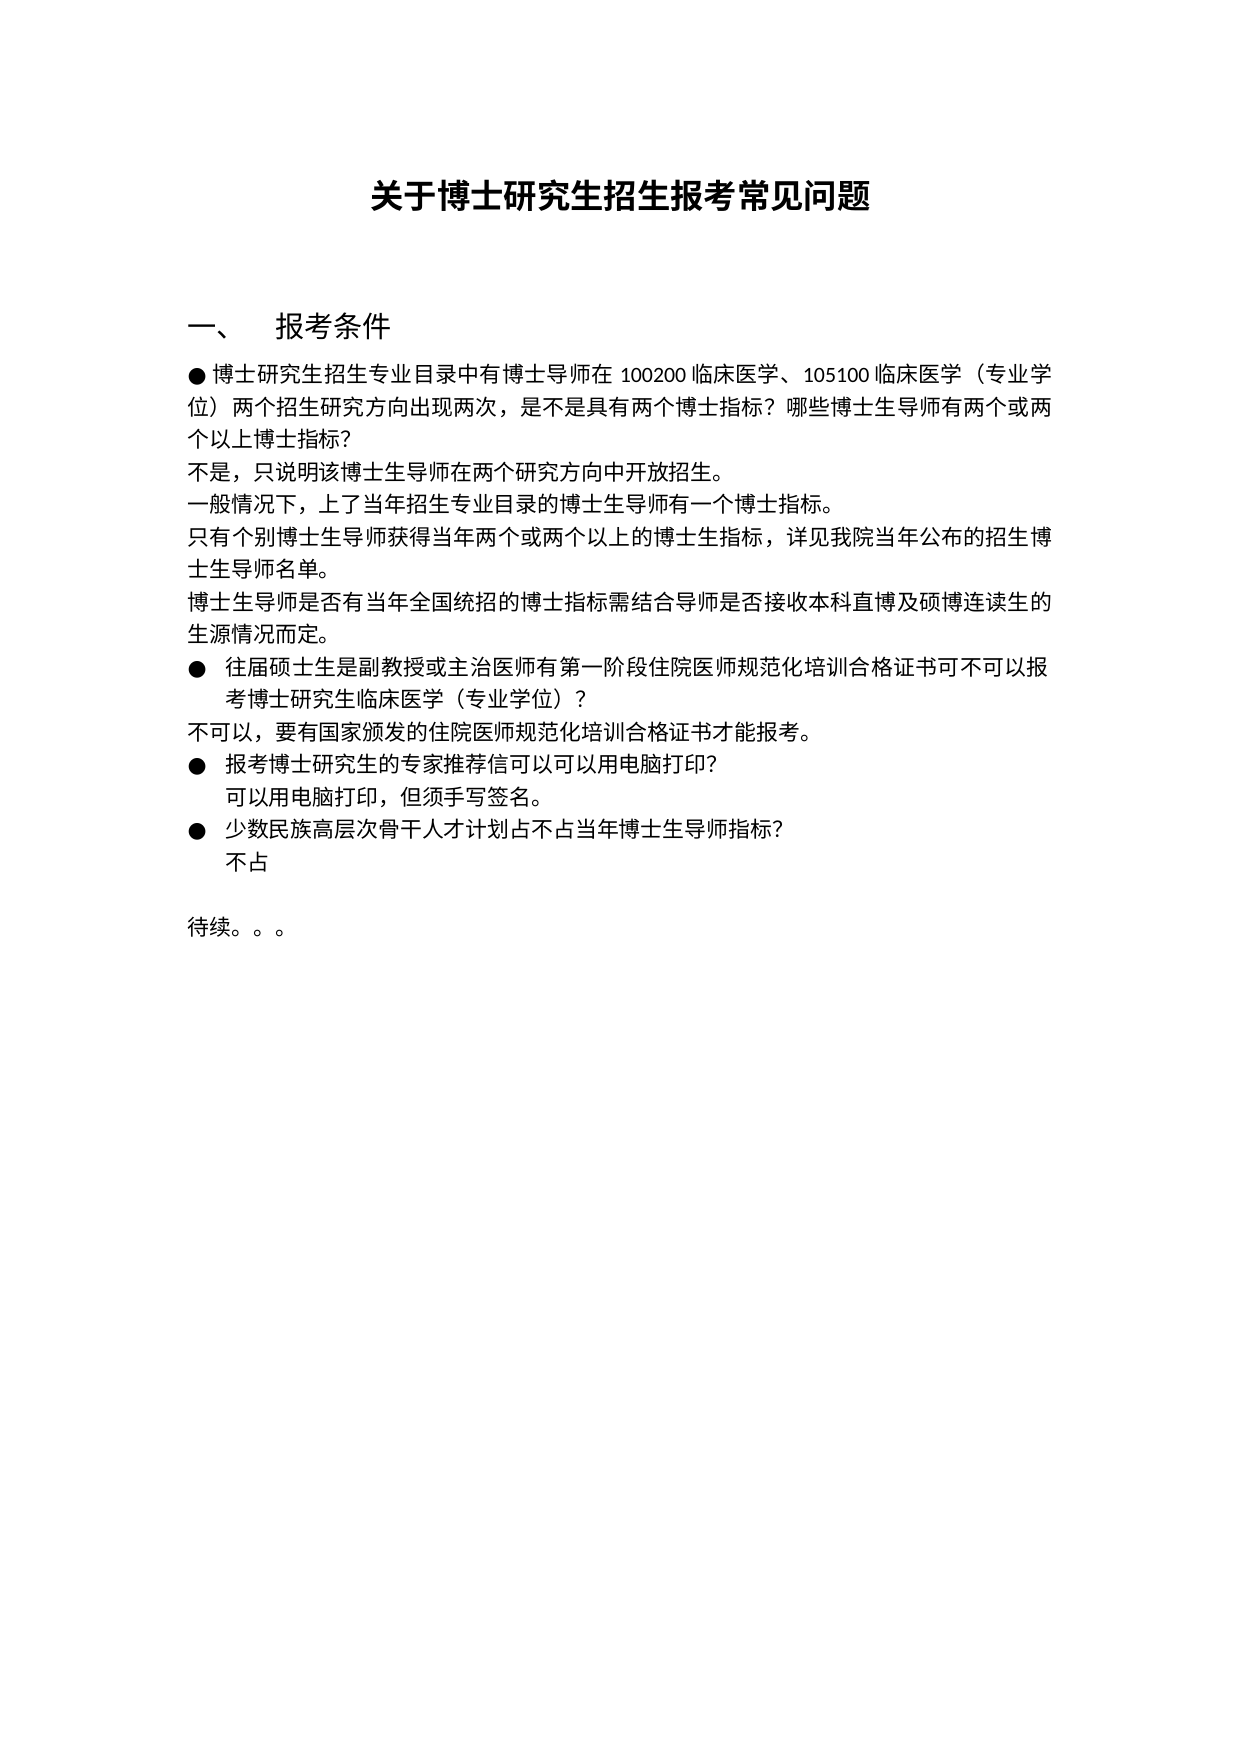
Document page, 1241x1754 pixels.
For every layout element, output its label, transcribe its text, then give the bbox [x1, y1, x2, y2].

list 报考博士研究生的专家推荐信可以可以用电脑打印？ [187, 747, 1053, 779]
text 不可以，要有国家颁发的住院医师规范化培训合格证书才能报考。 [187, 714, 1053, 747]
list 不占 [225, 844, 1053, 877]
list 报考条件 [187, 292, 1053, 357]
text 只有个别博士生导师获得当年两个或两个以上的博士生指标，详见我院当年公布的招生博士生导师名单。 [187, 519, 1053, 584]
list 可以用电脑打印，但须手写签名。 [225, 779, 1053, 812]
text 一般情况下，上了当年招生专业目录的博士生导师有一个博士指标。 [187, 487, 1053, 519]
text 博士生导师是否有当年全国统招的博士指标需结合导师是否接收本科直博及硕博连读生的生源情况而定。 [187, 584, 1053, 649]
list 少数民族高层次骨干人才计划占不占当年博士生导师指标？ [187, 812, 1053, 844]
text 关于博士研究生招生报考常见问题 [187, 162, 1053, 227]
text 不是，只说明该博士生导师在两个研究方向中开放招生。 [187, 454, 1053, 487]
text 待续。。。 [187, 909, 1053, 942]
text ● 博士研究生招生专业目录中有博士导师在100200临床医学、105100临床医学（专业学位）两个招生研究方向出现两次，是不是具有两个博士指标？哪些博士生导师有两个或两个以上博士指标？ [187, 357, 1053, 454]
list 往届硕士生是副教授或主治医师有第一阶段住院医师规范化培训合格证书可不可以报考博士研究生临床医学（专业学位）？ [187, 649, 1053, 714]
